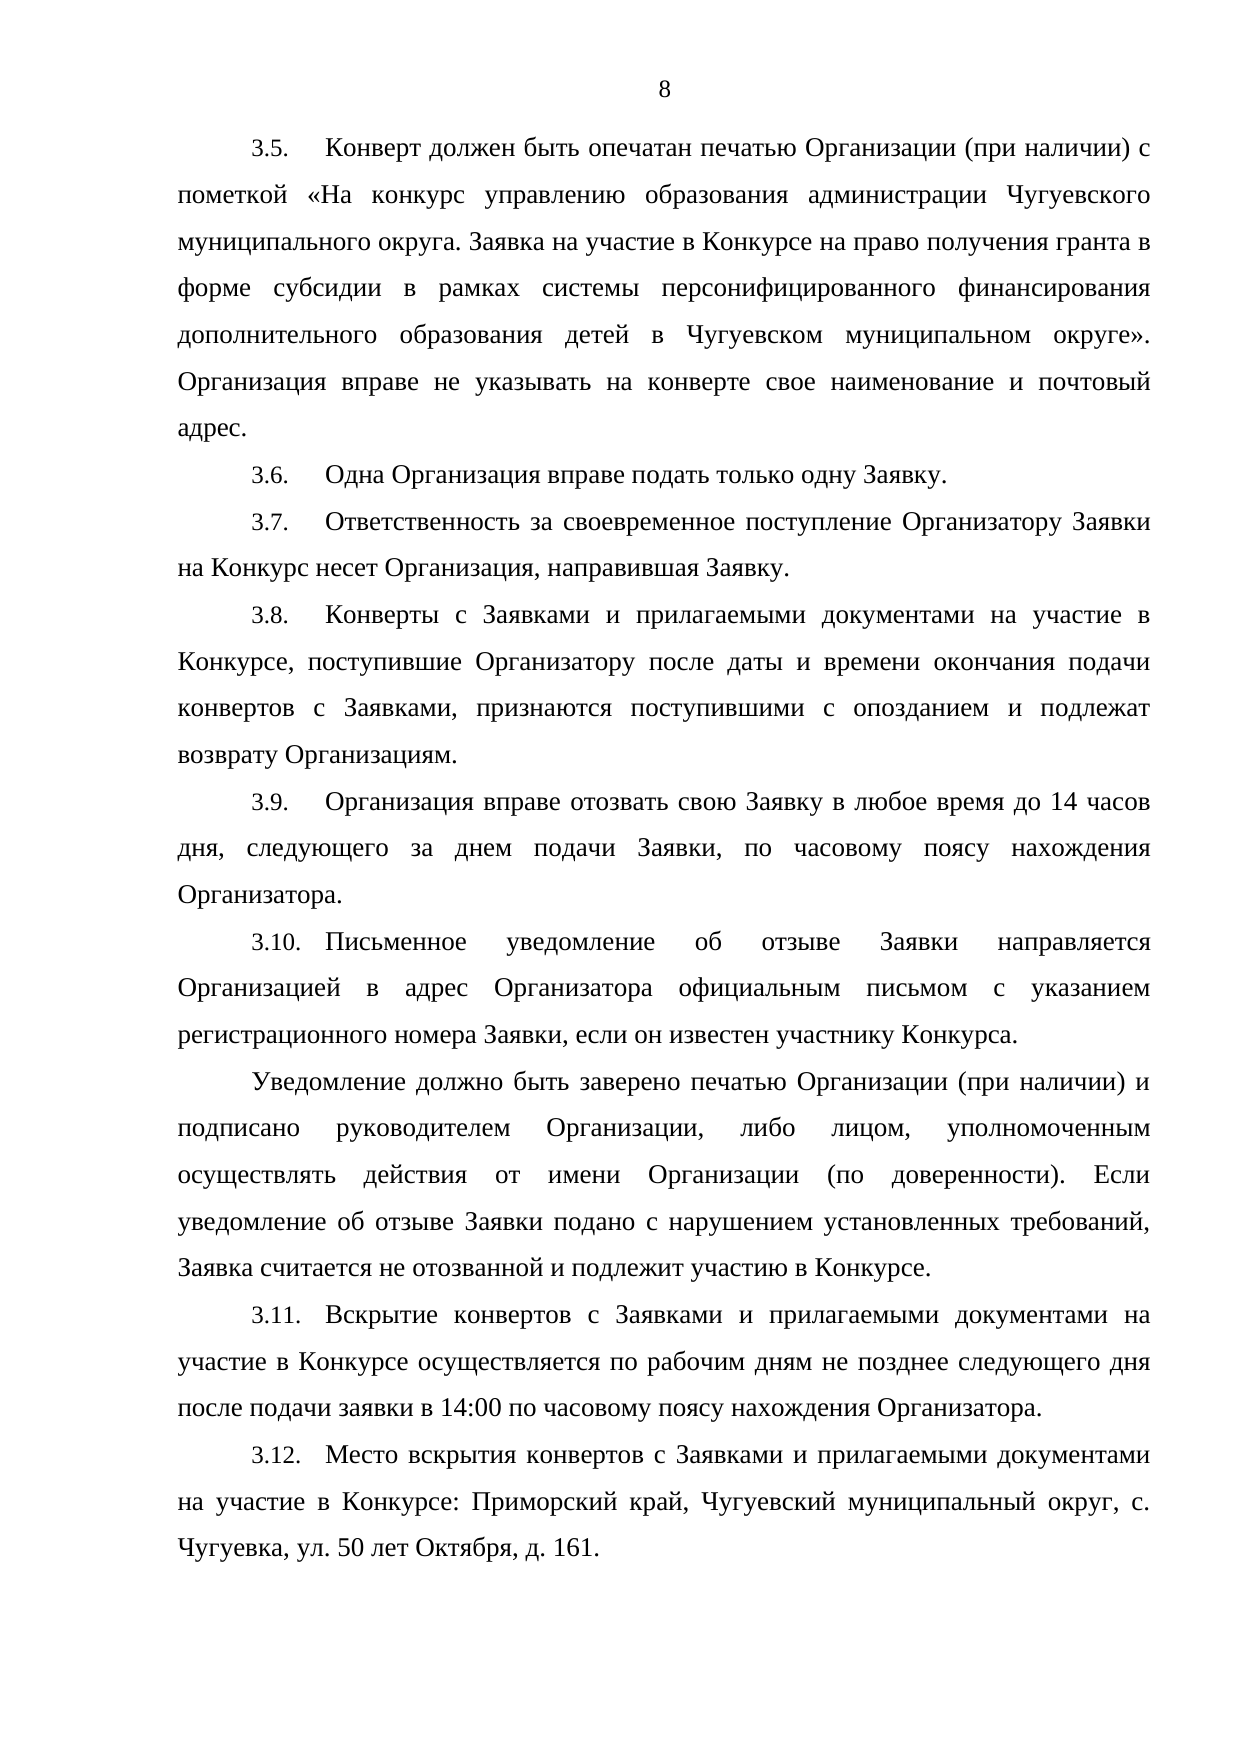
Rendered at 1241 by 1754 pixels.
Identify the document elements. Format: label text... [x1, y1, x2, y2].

list Ответственность за своевременное поступление Организатору Заявки на Конкурс несет Организация, направившая Заявку. [177, 504, 1152, 582]
text Уведомление должно быть заверено печатью Организации (при наличии) и подписано руководителем Организации, либо лицом, уполномоченным осуществлять действия от имени Организации (по доверенности). Если уведомление об отзыве Заявки подано с нарушением установленных требований, Заявка считается не отозванной и подлежит участию в Конкурсе. [177, 1064, 1152, 1282]
list Конверты с Заявками и прилагаемыми документами на участие в Конкурсе, поступившие Организатору после даты и времени окончания подачи конвертов с Заявками, признаются поступившими с опозданием и подлежат возврату Организациям. [177, 598, 1152, 769]
list Вскрытие конвертов с Заявками и прилагаемыми документами на участие в Конкурсе осуществляется по рабочим дням не позднее следующего дня после подачи заявки в 14:00 по часовому поясу нахождения Организатора. [177, 1298, 1152, 1422]
list Конверт должен быть опечатан печатью Организации (при наличии) с пометкой «На конкурс управлению образования администрации Чугуевского муниципального округа. Заявка на участие в Конкурсе на право получения гранта в форме субсидии в рамках системы персонифицированного финансирования дополнительного образования детей в Чугуевском муниципальном округе». Организация вправе не указывать на конверте свое наименование и почтовый адрес. [177, 131, 1152, 442]
list Одна Организация вправе подать только одну Заявку. [177, 458, 1152, 489]
list Место вскрытия конвертов с Заявками и прилагаемыми документами на участие в Конкурсе: Приморский край, Чугуевский муниципальный округ, с. Чугуевка, ул. 50 лет Октября, д. 161. [177, 1438, 1152, 1562]
list Организация вправе отозвать свою Заявку в любое время до 14 часов дня, следующего за днем подачи Заявки, по часовому поясу нахождения Организатора. [177, 784, 1152, 909]
list Письменное уведомление об отзыве Заявки направляется Организацией в адрес Организатора официальным письмом с указанием регистрационного номера Заявки, если он известен участнику Конкурса. [177, 924, 1152, 1049]
